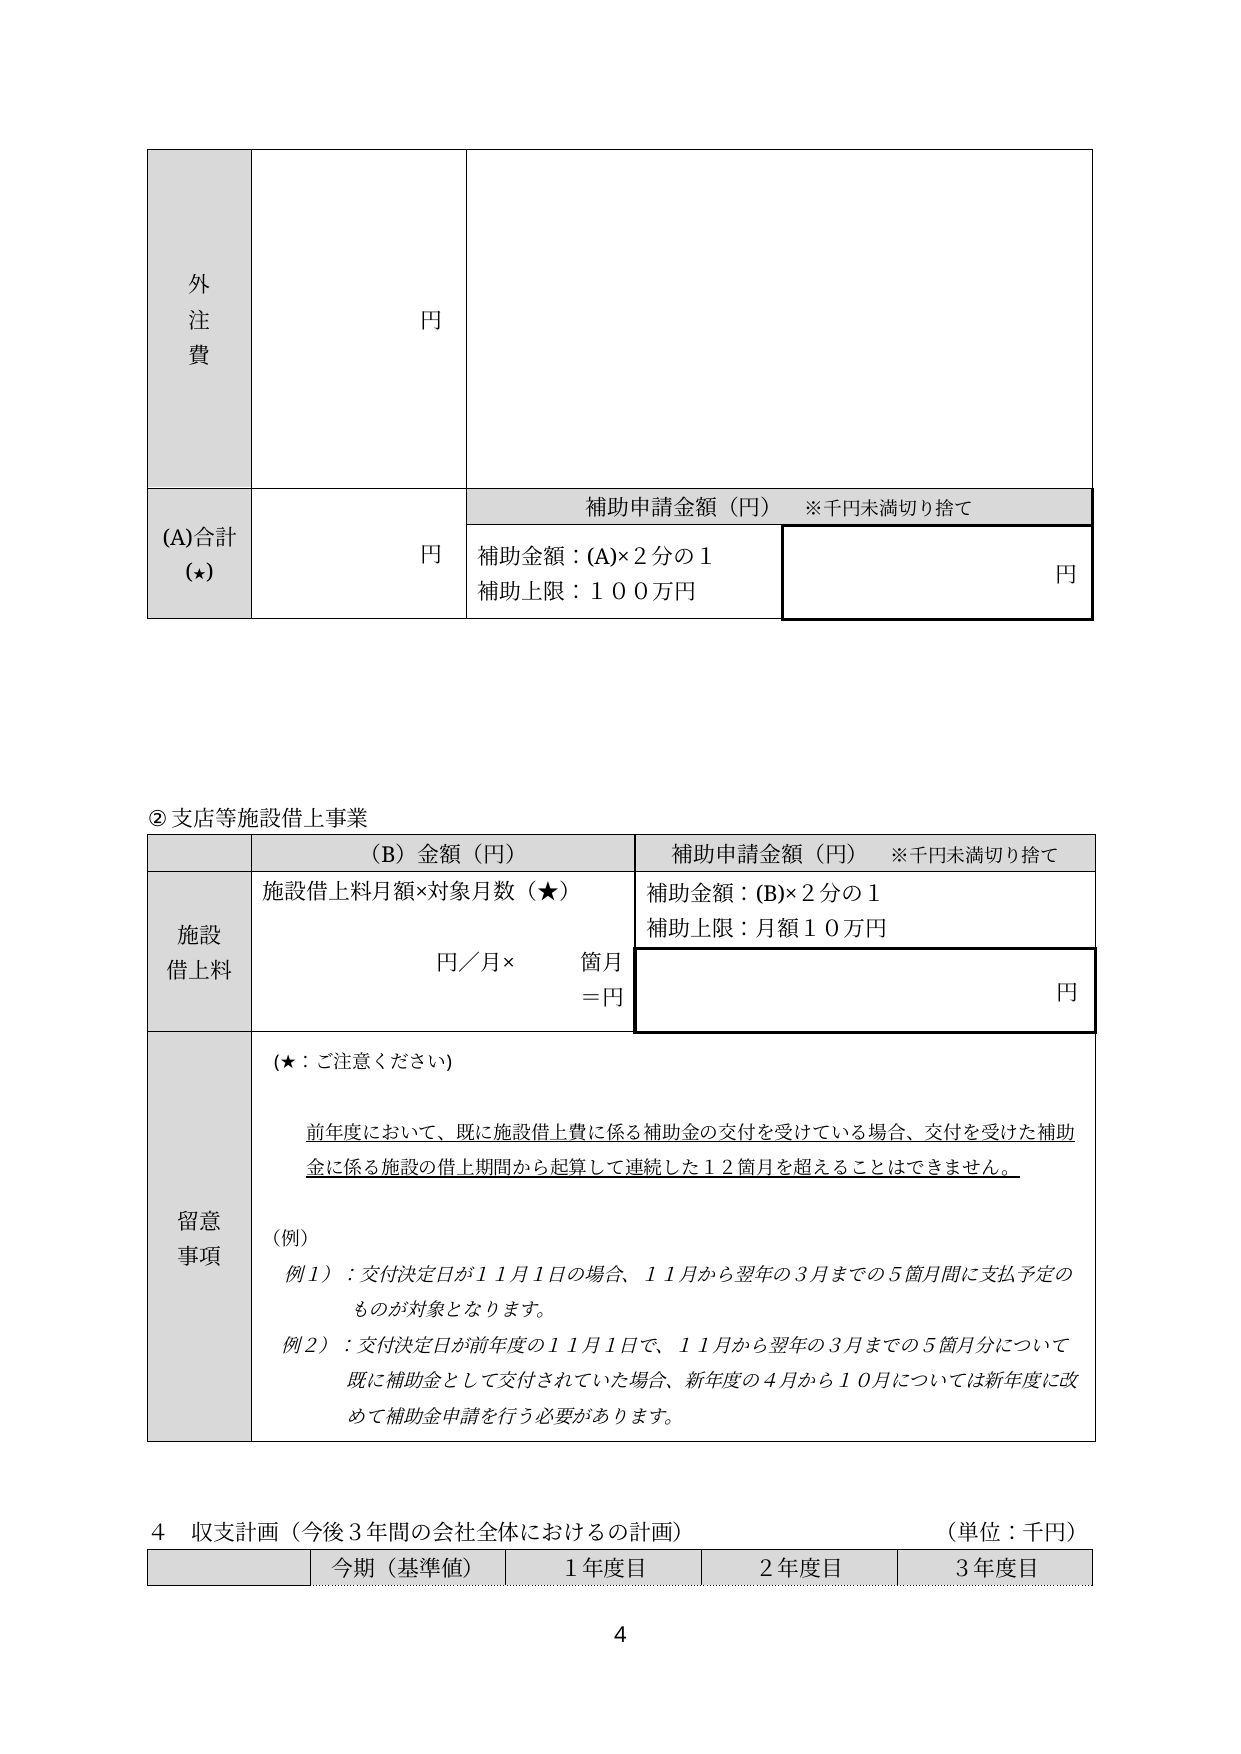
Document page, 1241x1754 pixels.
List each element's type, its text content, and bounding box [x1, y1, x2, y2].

table_cell 円 [784, 527, 1091, 618]
table_cell 施設借上料月額×対象月数（★） 円／月× 箇月 ＝円 [252, 872, 634, 1031]
table_header [148, 1550, 310, 1585]
table_cell 補助金額：(A)×２分の１ 補助上限：１００万円 [467, 525, 781, 618]
table_cell 施設 借上料 [148, 872, 251, 1031]
text ４ 収支計画（今後３年間の会社全体におけるの計画） （単位：千円） [148, 1513, 1092, 1549]
table_header （B）金額（円） [252, 835, 634, 871]
table_header 今期（基準値） [311, 1550, 505, 1585]
table_header ３年度目 [898, 1550, 1092, 1585]
table_cell [467, 150, 1092, 487]
table_cell 円 [252, 489, 466, 618]
table_cell 補助金額：(B)×２分の１ 補助上限：月額１０万円 [636, 872, 1095, 947]
table_header １年度目 [506, 1550, 701, 1585]
table_cell 外 注 費 [148, 150, 251, 487]
table_cell 円 [252, 150, 466, 487]
table_header [148, 835, 251, 871]
table_cell 補助申請金額（円） ※千円未満切り捨て [467, 489, 1091, 524]
table_header ２年度目 [702, 1550, 897, 1585]
table_cell 円 [637, 950, 1094, 1031]
table_cell (★：ご注意ください) 前年度において、既に施設借上費に係る補助金の交付を受けている場合、交付を受けた補助金に係る施設の借上期間から起算して連続した１２箇月を超えることはできません。 （例） 例１）：交付決定日が１１月１日の場合、１１月から翌年の３月までの５箇月間に支払予定のものが対象となります。 例２）：交付決定日が前年度の１１月１日で、１１月から翌年の３月までの５箇月分について既に補助金として交付されていた場合、新年度の４月から１０月については新年度に改めて補助金申請を行う必要があります。 [252, 1032, 1095, 1441]
text ②支店等施設借上事業 [148, 799, 1092, 834]
table_cell (A)合計 (★) [148, 489, 251, 618]
table_header 補助申請金額（円） ※千円未満切り捨て [636, 835, 1095, 871]
table_cell 留意 事項 [148, 1032, 251, 1441]
